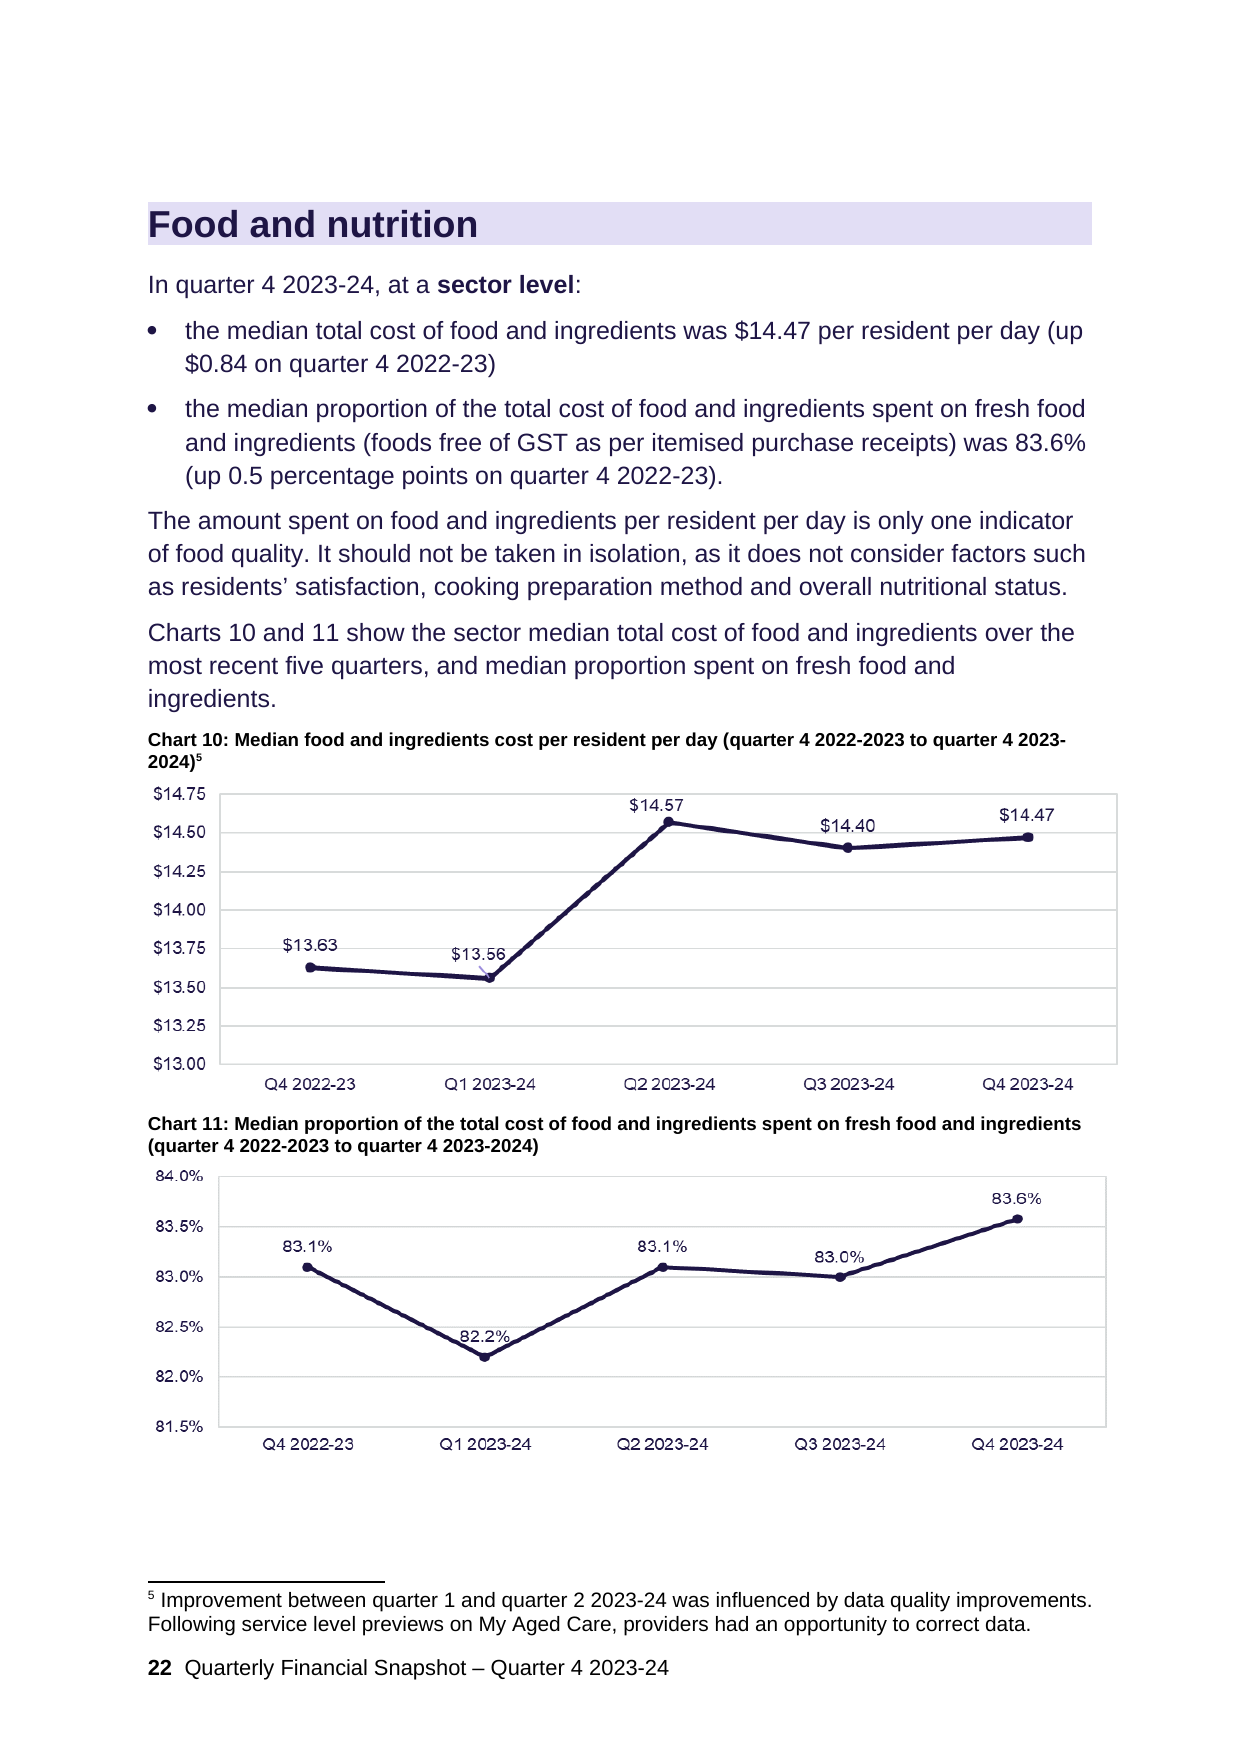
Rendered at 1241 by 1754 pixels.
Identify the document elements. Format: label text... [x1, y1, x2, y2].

list the median proportion of the total cost of food and ingredients spent on fresh food and ingredients (foods free of GST as per itemised purchase receipts) was 83.6% (up 0.5 percentage points on quarter 4 2022-23). [148, 394, 1092, 489]
text Chart 10: Median food and ingredients cost per resident per day (quarter 4 2022-2023 to quarter 4 2023-2024) [148, 729, 1092, 772]
picture [147, 1168, 1125, 1455]
list the median total cost of food and ingredients was $14.47 per resident per day (up $0.84 on quarter 4 2022-23) [148, 316, 1092, 378]
picture [147, 785, 1136, 1096]
text Chart 11: Median proportion of the total cost of food and ingredients spent on fresh food and ingredients (quarter 4 2022-2023 to quarter 4 2023-2024) [148, 1113, 1092, 1156]
text The amount spent on food and ingredients per resident per day is only one indicator of food quality. It should not be taken in isolation, as it does not consider factors such as residents’ satisfaction, cooking preparation method and overall nutritional status. [148, 506, 1092, 601]
text Charts 10 and 11 show the sector median total cost of food and ingredients over the most recent five quarters, and median proportion spent on fresh food and ingredients. [148, 618, 1092, 712]
text In quarter 4 2023-24, at a sector level: [148, 270, 1092, 299]
subtitle Food and nutrition [148, 202, 1092, 245]
